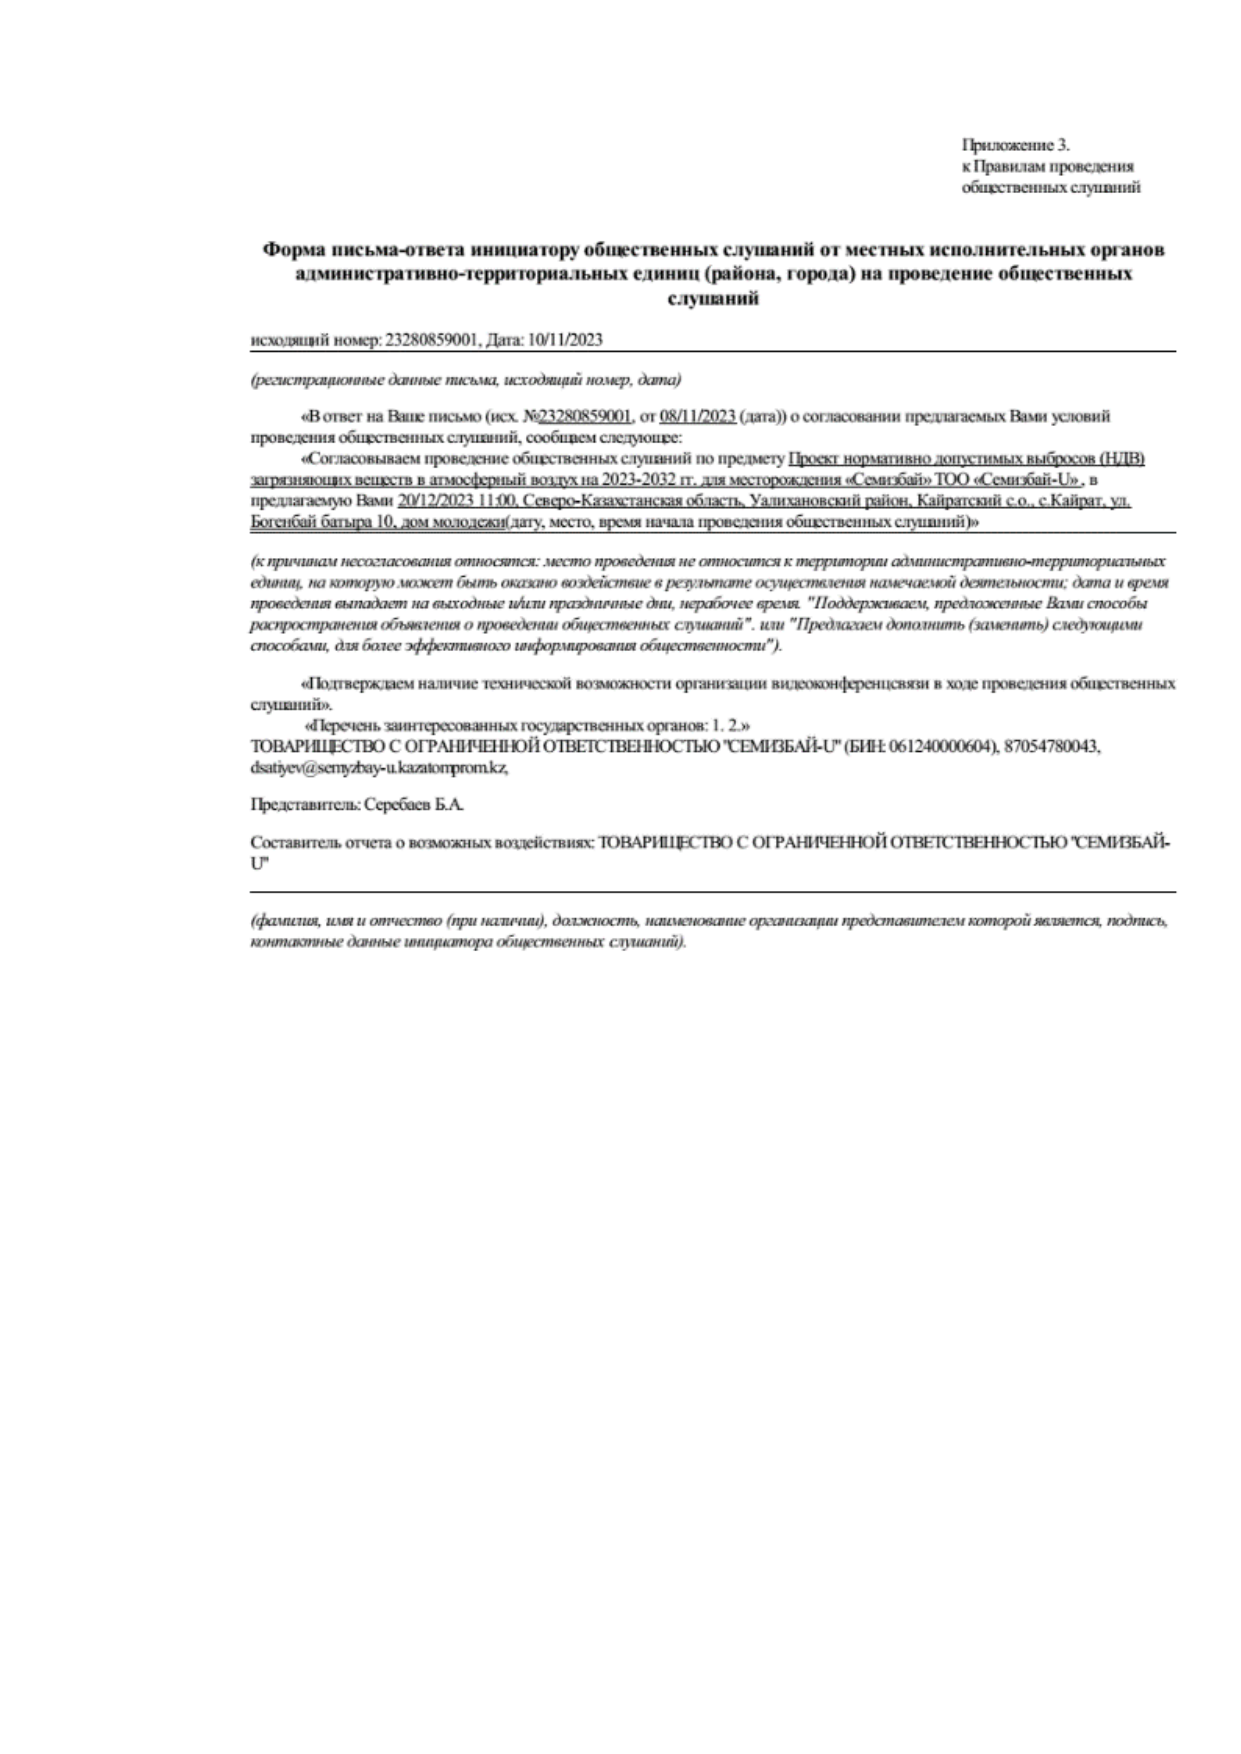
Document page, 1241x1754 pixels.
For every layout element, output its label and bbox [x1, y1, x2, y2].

picture [236, 118, 1211, 1534]
